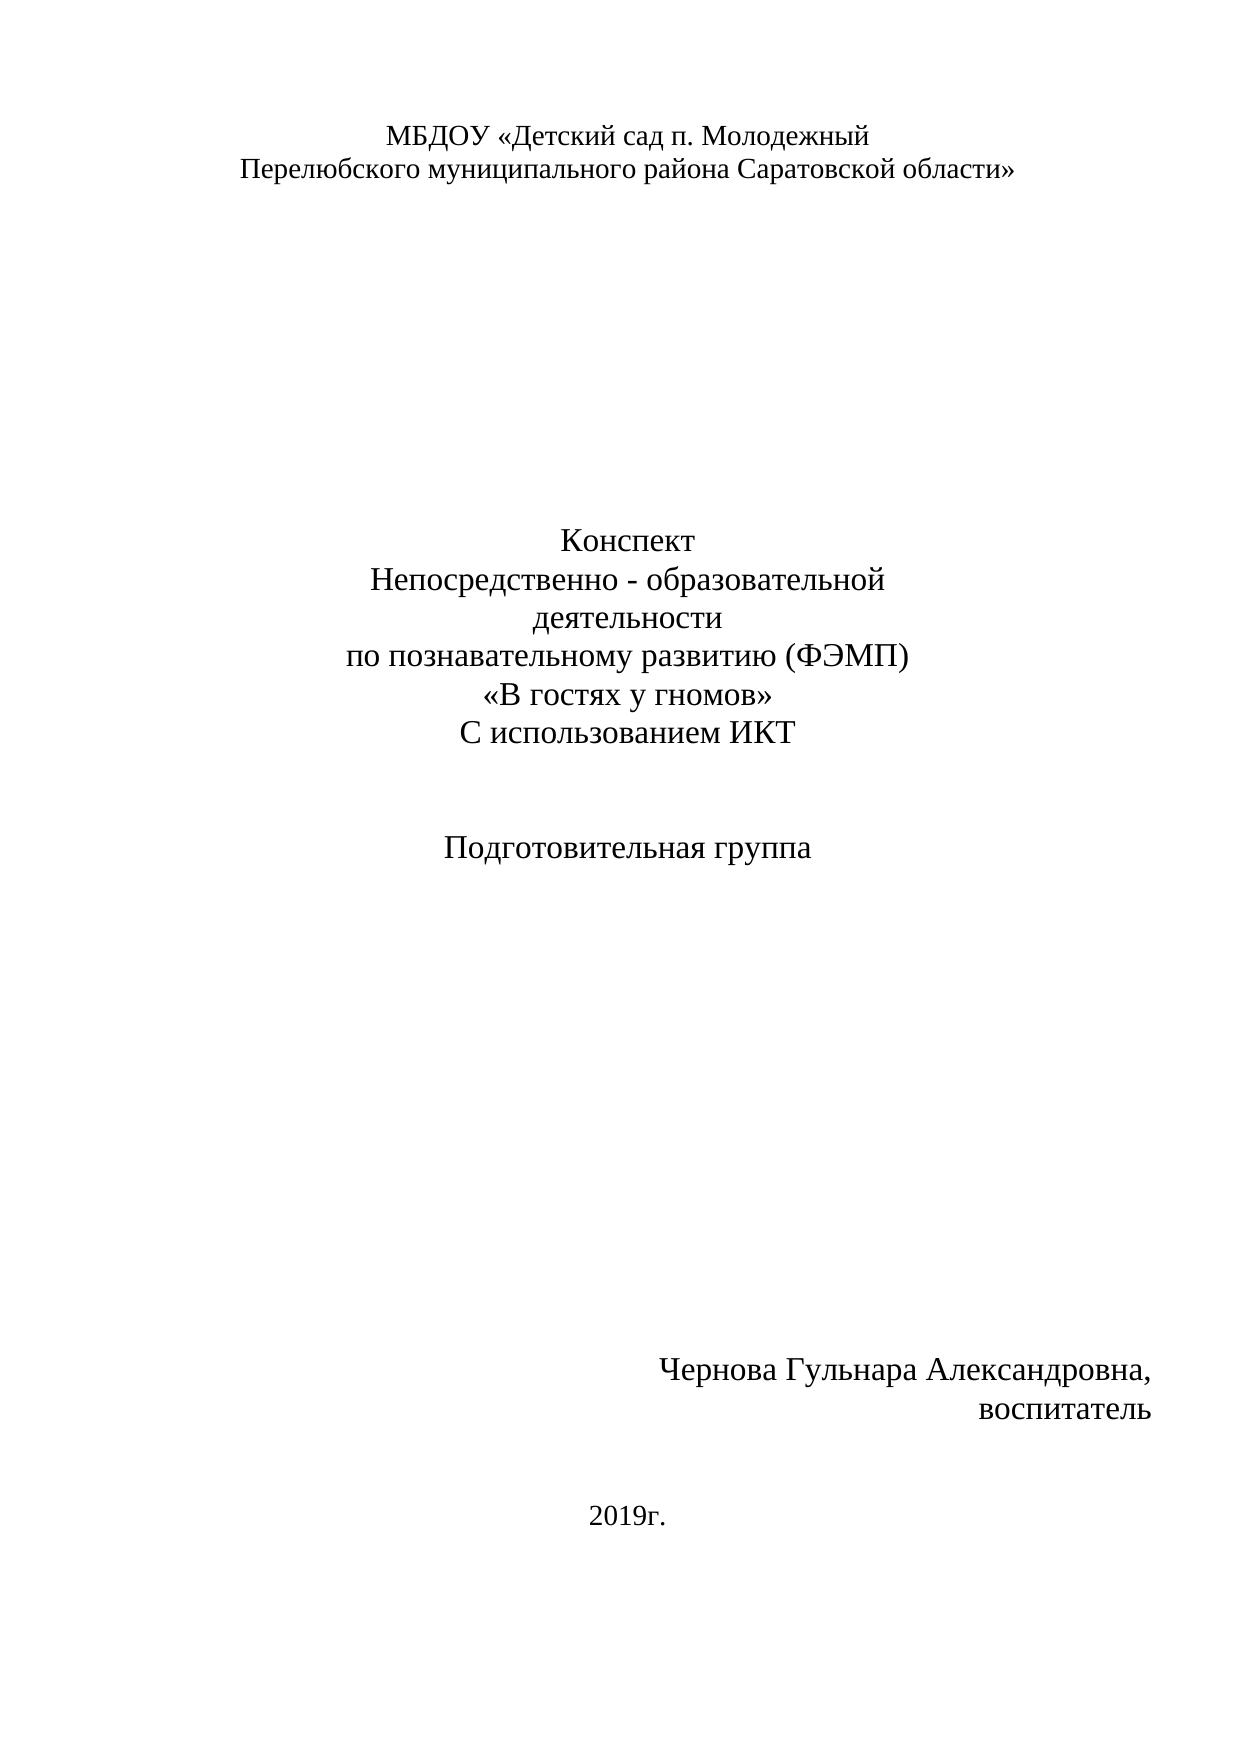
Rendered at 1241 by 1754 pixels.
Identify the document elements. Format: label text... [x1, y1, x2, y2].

text Чернова Гульнара Александровна, [103, 1349, 1152, 1388]
text «В гостях у гномов» [103, 674, 1152, 712]
text МБДОУ «Детский сад п. Молодежный [103, 118, 1152, 152]
text Конспект [103, 521, 1152, 559]
text деятельности [103, 597, 1152, 636]
text Подготовительная группа [103, 827, 1152, 866]
text по познавательному развитию (ФЭМП) [103, 636, 1152, 674]
text С использованием ИКТ [103, 712, 1152, 751]
text воспитатель [103, 1388, 1152, 1426]
text Непосредственно - образовательной [103, 559, 1152, 597]
text Перелюбского муниципального района Саратовской области» [103, 152, 1152, 185]
text 2019г. [103, 1498, 1152, 1532]
